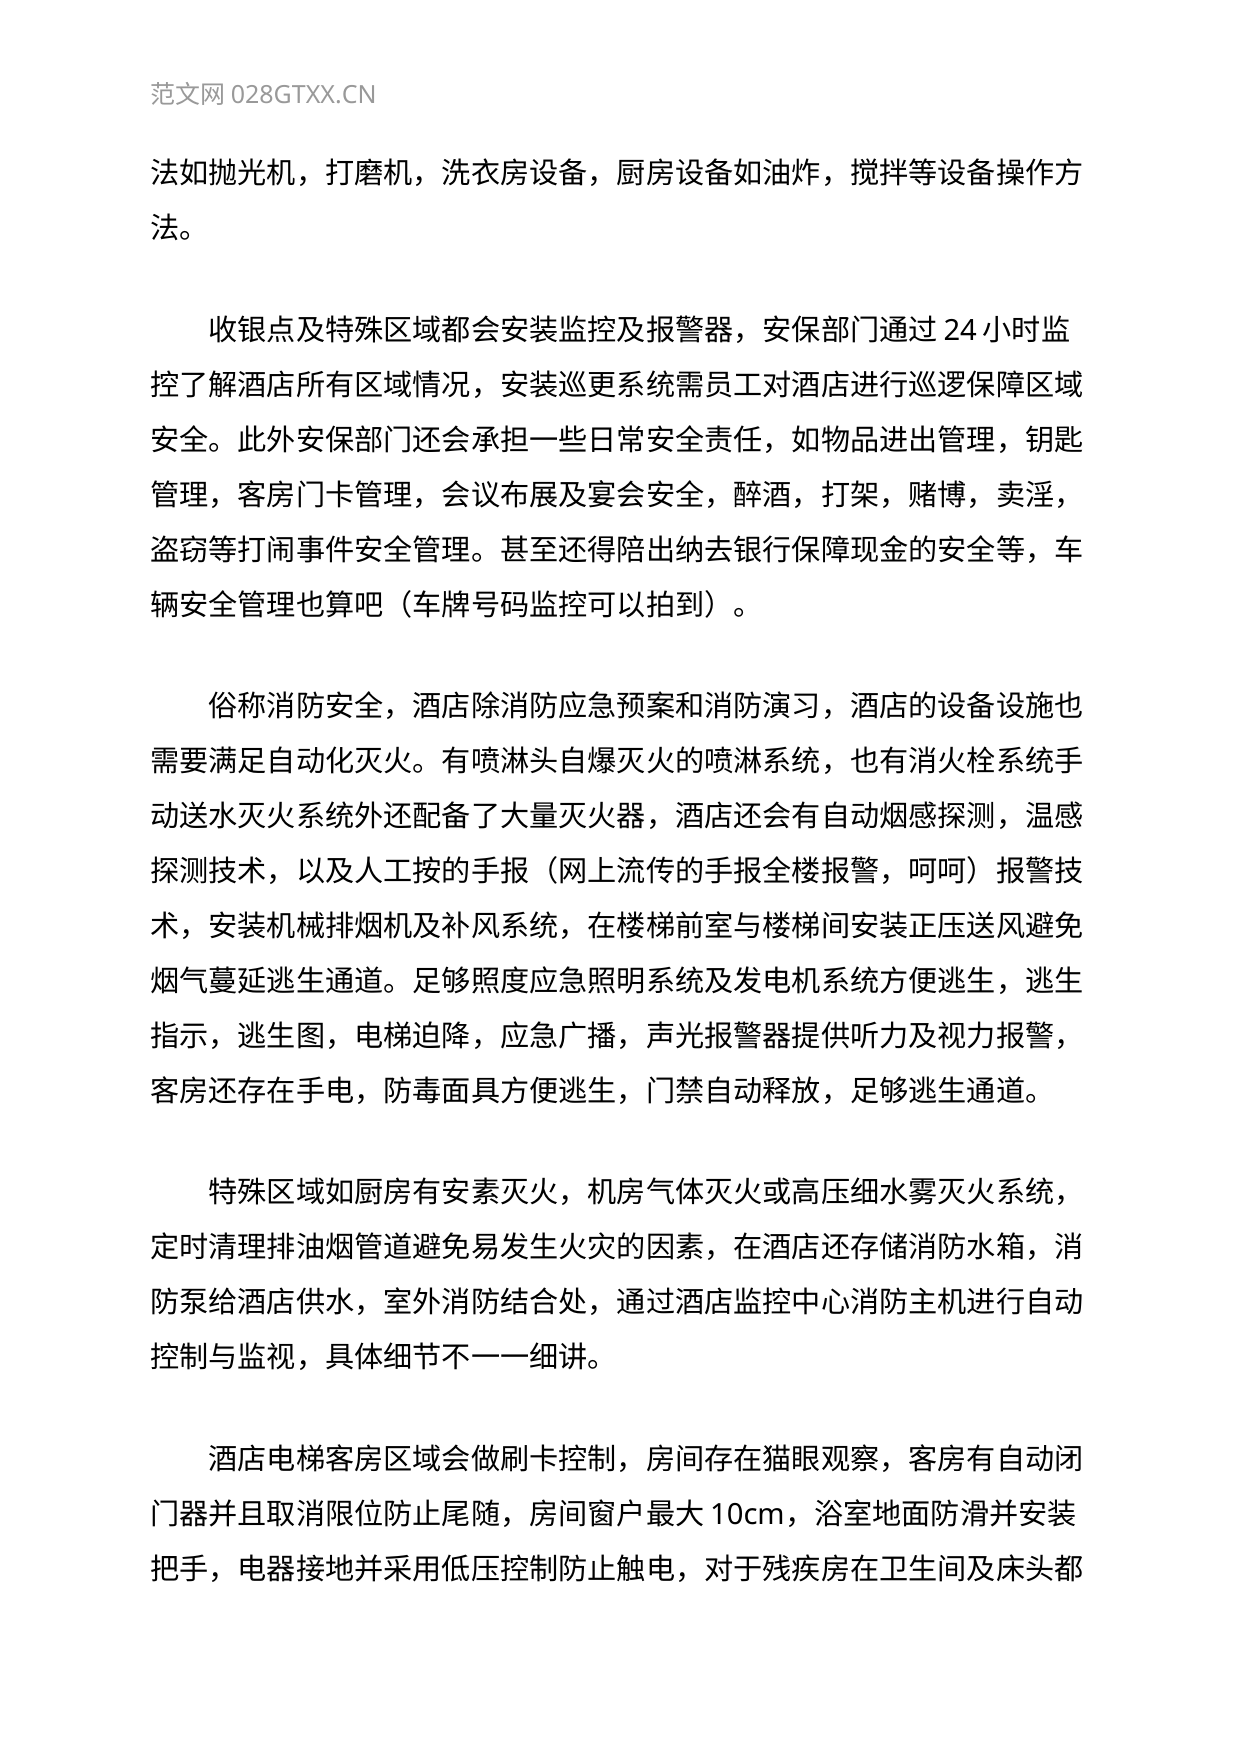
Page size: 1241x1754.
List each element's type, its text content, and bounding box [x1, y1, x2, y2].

text 收银点及特殊区域都会安装监控及报警器，安保部门通过24小时监控了解酒店所有区域情况，安装巡更系统需员工对酒店进行巡逻保障区域安全。此外安保部门还会承担一些日常安全责任，如物品进出管理，钥匙管理，客房门卡管理，会议布展及宴会安全，醉酒，打架，赌博，卖淫，盗窃等打闹事件安全管理。甚至还得陪出纳去银行保障现金的安全等，车辆安全管理也算吧（车牌号码监控可以拍到）。 [150, 307, 1090, 623]
text 特殊区域如厨房有安素灭火，机房气体灭火或高压细水雾灭火系统，定时清理排油烟管道避免易发生火灾的因素，在酒店还存储消防水箱，消防泵给酒店供水，室外消防结合处，通过酒店监控中心消防主机进行自动控制与监视，具体细节不一一细讲。 [150, 1169, 1090, 1376]
text 俗称消防安全，酒店除消防应急预案和消防演习，酒店的设备设施也需要满足自动化灭火。有喷淋头自爆灭火的喷淋系统，也有消火栓系统手动送水灭火系统外还配备了大量灭火器，酒店还会有自动烟感探测，温感探测技术，以及人工按的手报（网上流传的手报全楼报警，呵呵）报警技术，安装机械排烟机及补风系统，在楼梯前室与楼梯间安装正压送风避免烟气蔓延逃生通道。足够照度应急照明系统及发电机系统方便逃生，逃生指示，逃生图，电梯迫降，应急广播，声光报警器提供听力及视力报警，客房还存在手电，防毒面具方便逃生，门禁自动释放，足够逃生通道。 [150, 683, 1090, 1109]
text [150, 1436, 1090, 1588]
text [150, 150, 1090, 247]
